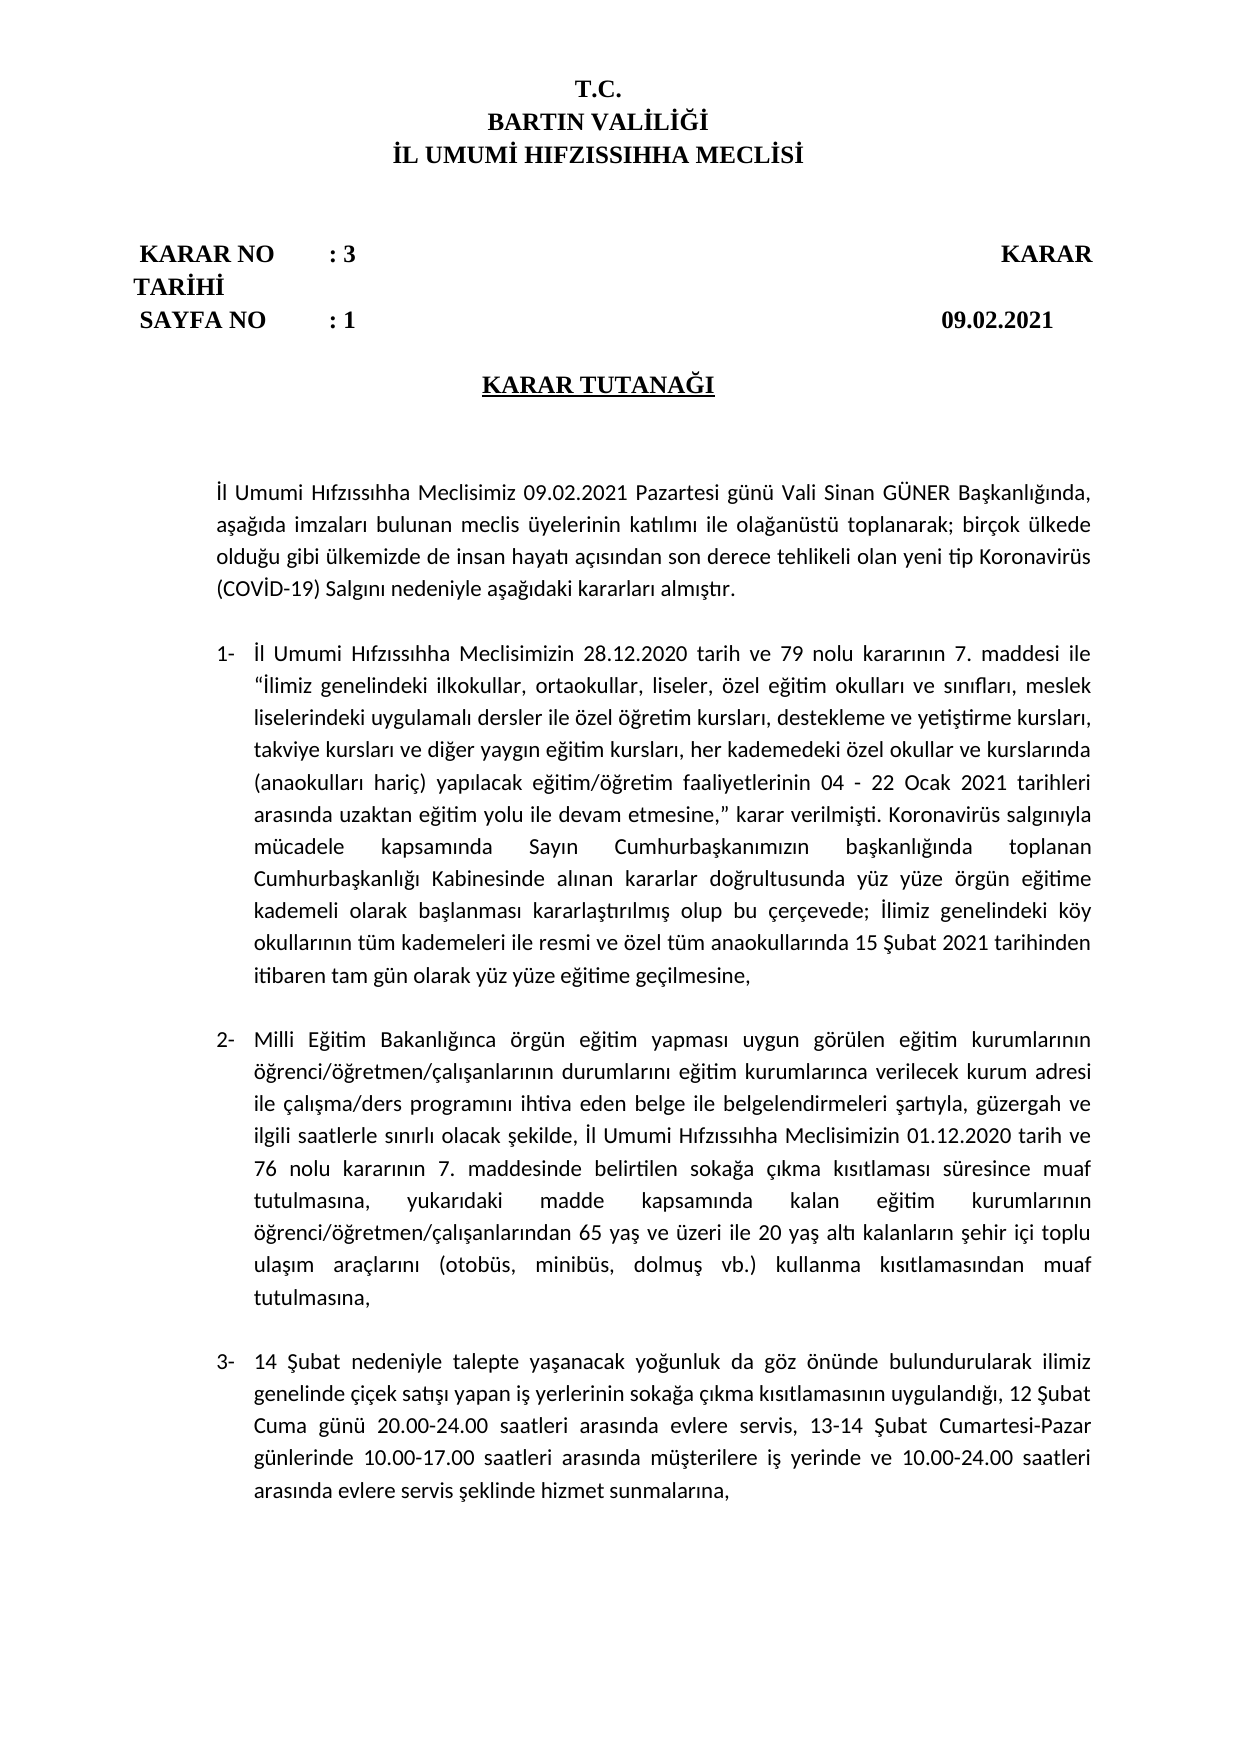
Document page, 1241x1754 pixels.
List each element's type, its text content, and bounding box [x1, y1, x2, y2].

text KARAR NO : 3 KARAR TARİHİ [133, 239, 1093, 301]
text İL UMUMİ HIFZISSIHHA MECLİSİ [103, 140, 1093, 169]
text T.C. [103, 74, 1093, 103]
text SAYFA NO : 1 09.02.2021 [133, 305, 1093, 334]
list İl Umumi Hıfzıssıhha Meclisimiz 09.02.2021 Pazartesi günü Vali Sinan GÜNER Başkanlığında, aşağıda imzaları bulunan meclis üyelerinin katılımı ile olağanüstü toplanarak; birçok ülkede olduğu gibi ülkemizde de insan hayatı açısından son derece tehlikeli olan yeni tip Koronavirüs (COVİD-19) Salgını nedeniyle aşağıdaki kararları almıştır. [216, 478, 1093, 602]
list 14 Şubat nedeniyle talepte yaşanacak yoğunluk da göz önünde bulundurularak ilimiz genelinde çiçek satışı yapan iş yerlerinin sokağa çıkma kısıtlamasının uygulandığı, 12 Şubat Cuma günü 20.00-24.00 saatleri arasında evlere servis, 13-14 Şubat Cumartesi-Pazar günlerinde 10.00-17.00 saatleri arasında müşterilere iş yerinde ve 10.00-24.00 saatleri arasında evlere servis şeklinde hizmet sunmalarına, [216, 1347, 1093, 1504]
text BARTIN VALİLİĞİ [103, 107, 1093, 136]
list Milli Eğitim Bakanlığınca örgün eğitim yapması uygun görülen eğitim kurumlarının öğrenci/öğretmen/çalışanlarının durumlarını eğitim kurumlarınca verilecek kurum adresi ile çalışma/ders programını ihtiva eden belge ile belgelendirmeleri şartıyla, güzergah ve ilgili saatlerle sınırlı olacak şekilde, İl Umumi Hıfzıssıhha Meclisimizin 01.12.2020 tarih ve 76 nolu kararının 7. maddesinde belirtilen sokağa çıkma kısıtlaması süresince muaf tutulmasına, yukarıdaki madde kapsamında kalan eğitim kurumlarının öğrenci/öğretmen/çalışanlarından 65 yaş ve üzeri ile 20 yaş altı kalanların şehir içi toplu ulaşım araçlarını (otobüs, minibüs, dolmuş vb.) kullanma kısıtlamasından muaf tutulmasına, [216, 1025, 1093, 1311]
text KARAR TUTANAĞI [103, 370, 1093, 399]
list İl Umumi Hıfzıssıhha Meclisimizin 28.12.2020 tarih ve 79 nolu kararının 7. maddesi ile “İlimiz genelindeki ilkokullar, ortaokullar, liseler, özel eğitim okulları ve sınıfları, meslek liselerindeki uygulamalı dersler ile özel öğretim kursları, destekleme ve yetiştirme kursları, takviye kursları ve diğer yaygın eğitim kursları, her kademedeki özel okullar ve kurslarında (anaokulları hariç) yapılacak eğitim/öğretim faaliyetlerinin 04 - 22 Ocak 2021 tarihleri arasında uzaktan eğitim yolu ile devam etmesine,” karar verilmişti. Koronavirüs salgınıyla mücadele kapsamında Sayın Cumhurbaşkanımızın başkanlığında toplanan Cumhurbaşkanlığı Kabinesinde alınan kararlar doğrultusunda yüz yüze örgün eğitime kademeli olarak başlanması kararlaştırılmış olup bu çerçevede; İlimiz genelindeki köy okullarının tüm kademeleri ile resmi ve özel tüm anaokullarında 15 Şubat 2021 tarihinden itibaren tam gün olarak yüz yüze eğitime geçilmesine, [216, 639, 1093, 989]
